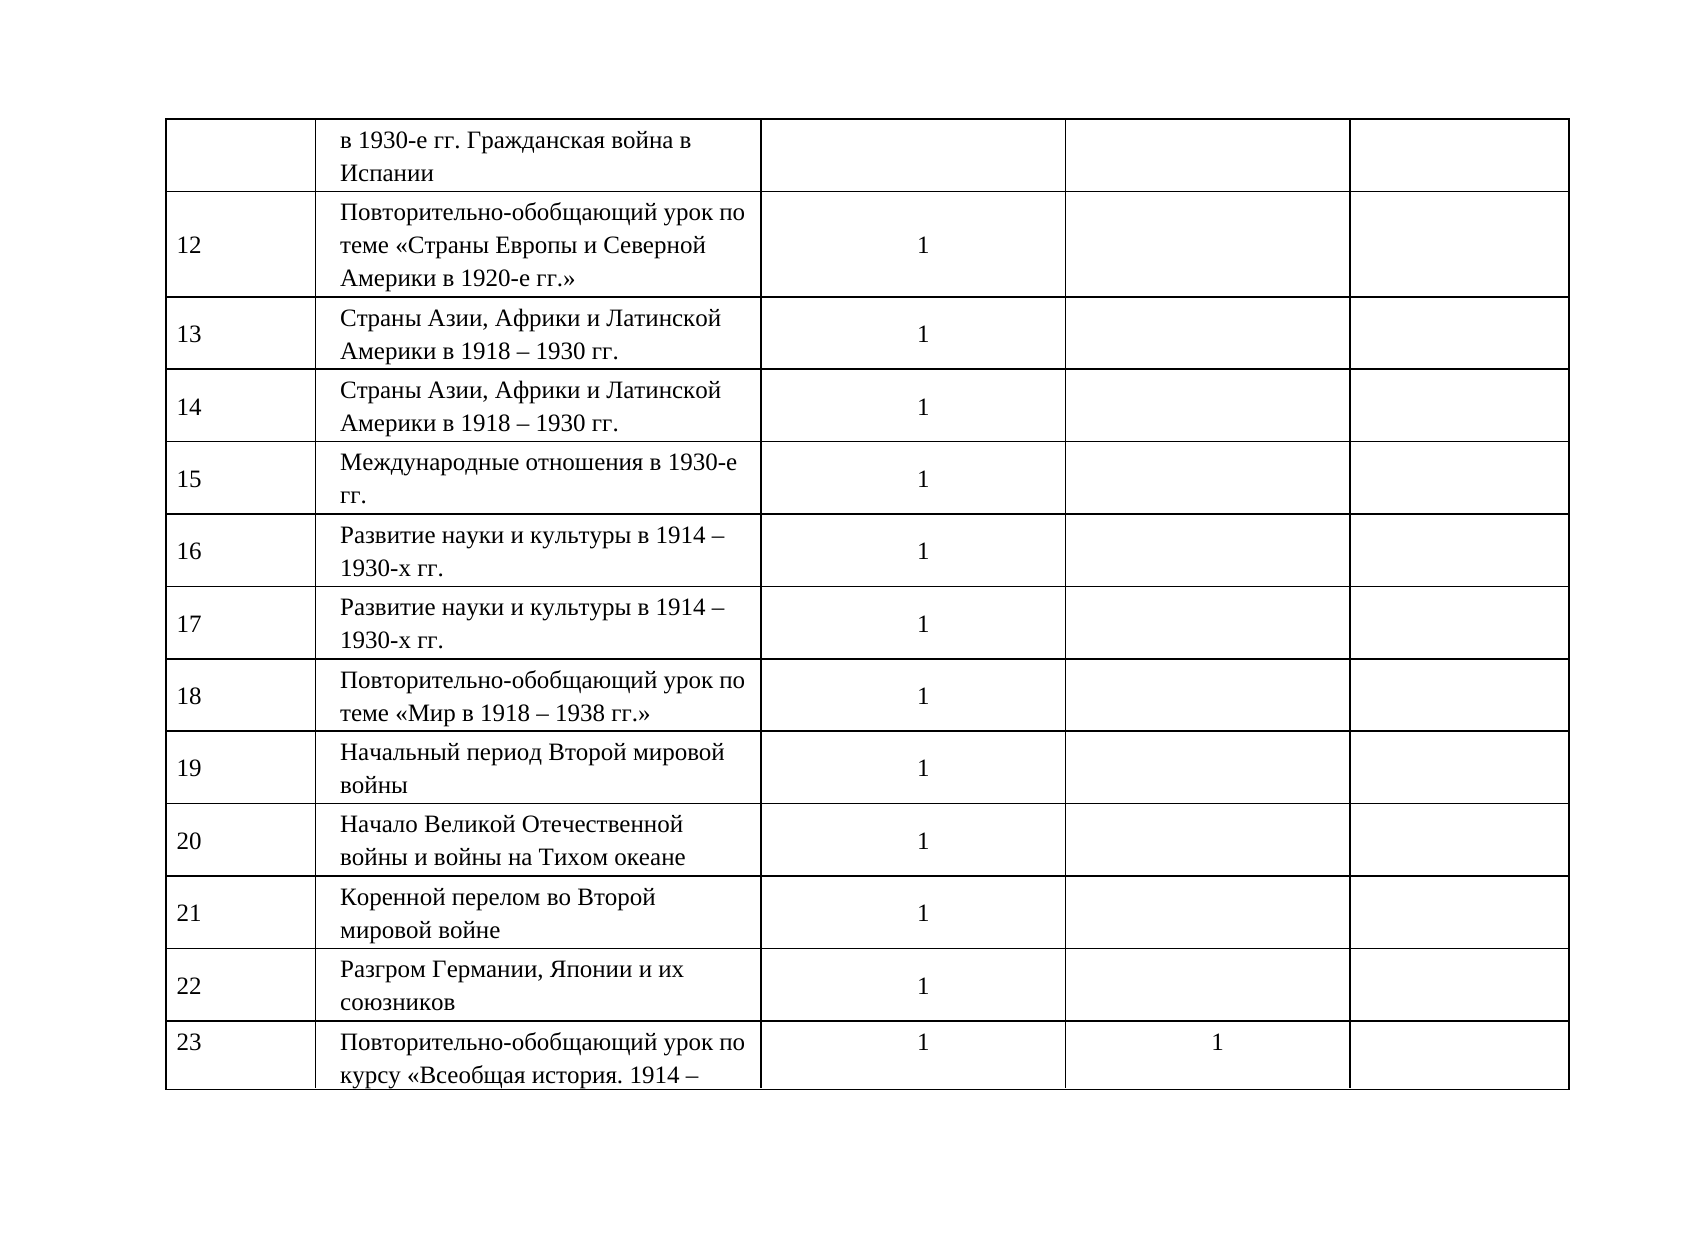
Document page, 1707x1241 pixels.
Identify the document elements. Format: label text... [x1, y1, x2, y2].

table_cell [1066, 370, 1349, 441]
table_cell Начало Великой Отечественной войны и войны на Тихом океане [316, 804, 760, 875]
table_cell Страны Азии, Африки и Латинской Америки в 1918 – 1930 гг. [316, 298, 760, 368]
table_cell 1 [762, 192, 1065, 296]
table_cell [1351, 1022, 1568, 1088]
table_cell 1 [762, 515, 1065, 586]
table_cell [1066, 515, 1349, 586]
table_cell 1 [1066, 1022, 1349, 1088]
table_cell 1 [762, 298, 1065, 368]
table_cell 22 [167, 949, 315, 1020]
table_cell [1351, 804, 1568, 875]
table_cell 15 [167, 442, 315, 513]
table_cell [1066, 587, 1349, 658]
table_cell 20 [167, 804, 315, 875]
table_cell 1 [762, 877, 1065, 947]
table_cell 1 [762, 370, 1065, 441]
table_cell Разгром Германии, Японии и их союзников [316, 949, 760, 1020]
table_cell Коренной перелом во Второй мировой войне [316, 877, 760, 947]
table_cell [316, 1022, 760, 1088]
table_cell 11 [167, 120, 315, 191]
table_cell [1351, 442, 1568, 513]
table_cell [1351, 192, 1568, 296]
table_cell [1066, 732, 1349, 803]
table_cell Развитие науки и культуры в 1914 – 1930-х гг. [316, 515, 760, 586]
table_cell Повторительно-обобщающий урок по теме «Мир в 1918 – 1938 гг.» [316, 660, 760, 730]
table_cell 16 [167, 515, 315, 586]
table_cell [1351, 877, 1568, 947]
table_cell 1 [762, 442, 1065, 513]
table_cell 1 [762, 732, 1065, 803]
table_cell [1066, 804, 1349, 875]
table_cell Начальный период Второй мировой войны [316, 732, 760, 803]
table_cell 1 [762, 949, 1065, 1020]
table_cell 14 [167, 370, 315, 441]
table_cell 21 [167, 877, 315, 947]
table_cell 12 [167, 192, 315, 296]
table_cell 1 [762, 120, 1065, 191]
table_cell 1 [762, 1022, 1065, 1088]
table_cell [1351, 515, 1568, 586]
table_cell [1351, 120, 1568, 191]
table_cell 1 [762, 587, 1065, 658]
table_cell [1066, 877, 1349, 947]
table_cell 18 [167, 660, 315, 730]
table_cell 17 [167, 587, 315, 658]
table_cell [1351, 949, 1568, 1020]
table_cell 23 [167, 1022, 315, 1088]
table_cell [1351, 660, 1568, 730]
table_cell [1066, 442, 1349, 513]
table_cell Повторительно-обобщающий урок по теме «Страны Европы и Северной Америки в 1920-е гг.» [316, 192, 760, 296]
table_cell [1351, 298, 1568, 368]
table_cell [1066, 949, 1349, 1020]
table_cell [1066, 120, 1349, 191]
table_cell [1351, 587, 1568, 658]
table_cell 13 [167, 298, 315, 368]
table_cell [1351, 370, 1568, 441]
table_cell 1 [762, 660, 1065, 730]
table_cell Международные отношения в 1930-е гг. [316, 442, 760, 513]
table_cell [316, 120, 760, 191]
table_cell Развитие науки и культуры в 1914 – 1930-х гг. [316, 587, 760, 658]
table_cell [1351, 732, 1568, 803]
table_cell [1066, 192, 1349, 296]
table_cell 19 [167, 732, 315, 803]
table_cell [1066, 298, 1349, 368]
table_cell Страны Азии, Африки и Латинской Америки в 1918 – 1930 гг. [316, 370, 760, 441]
table_cell 1 [762, 804, 1065, 875]
table_cell [1066, 660, 1349, 730]
